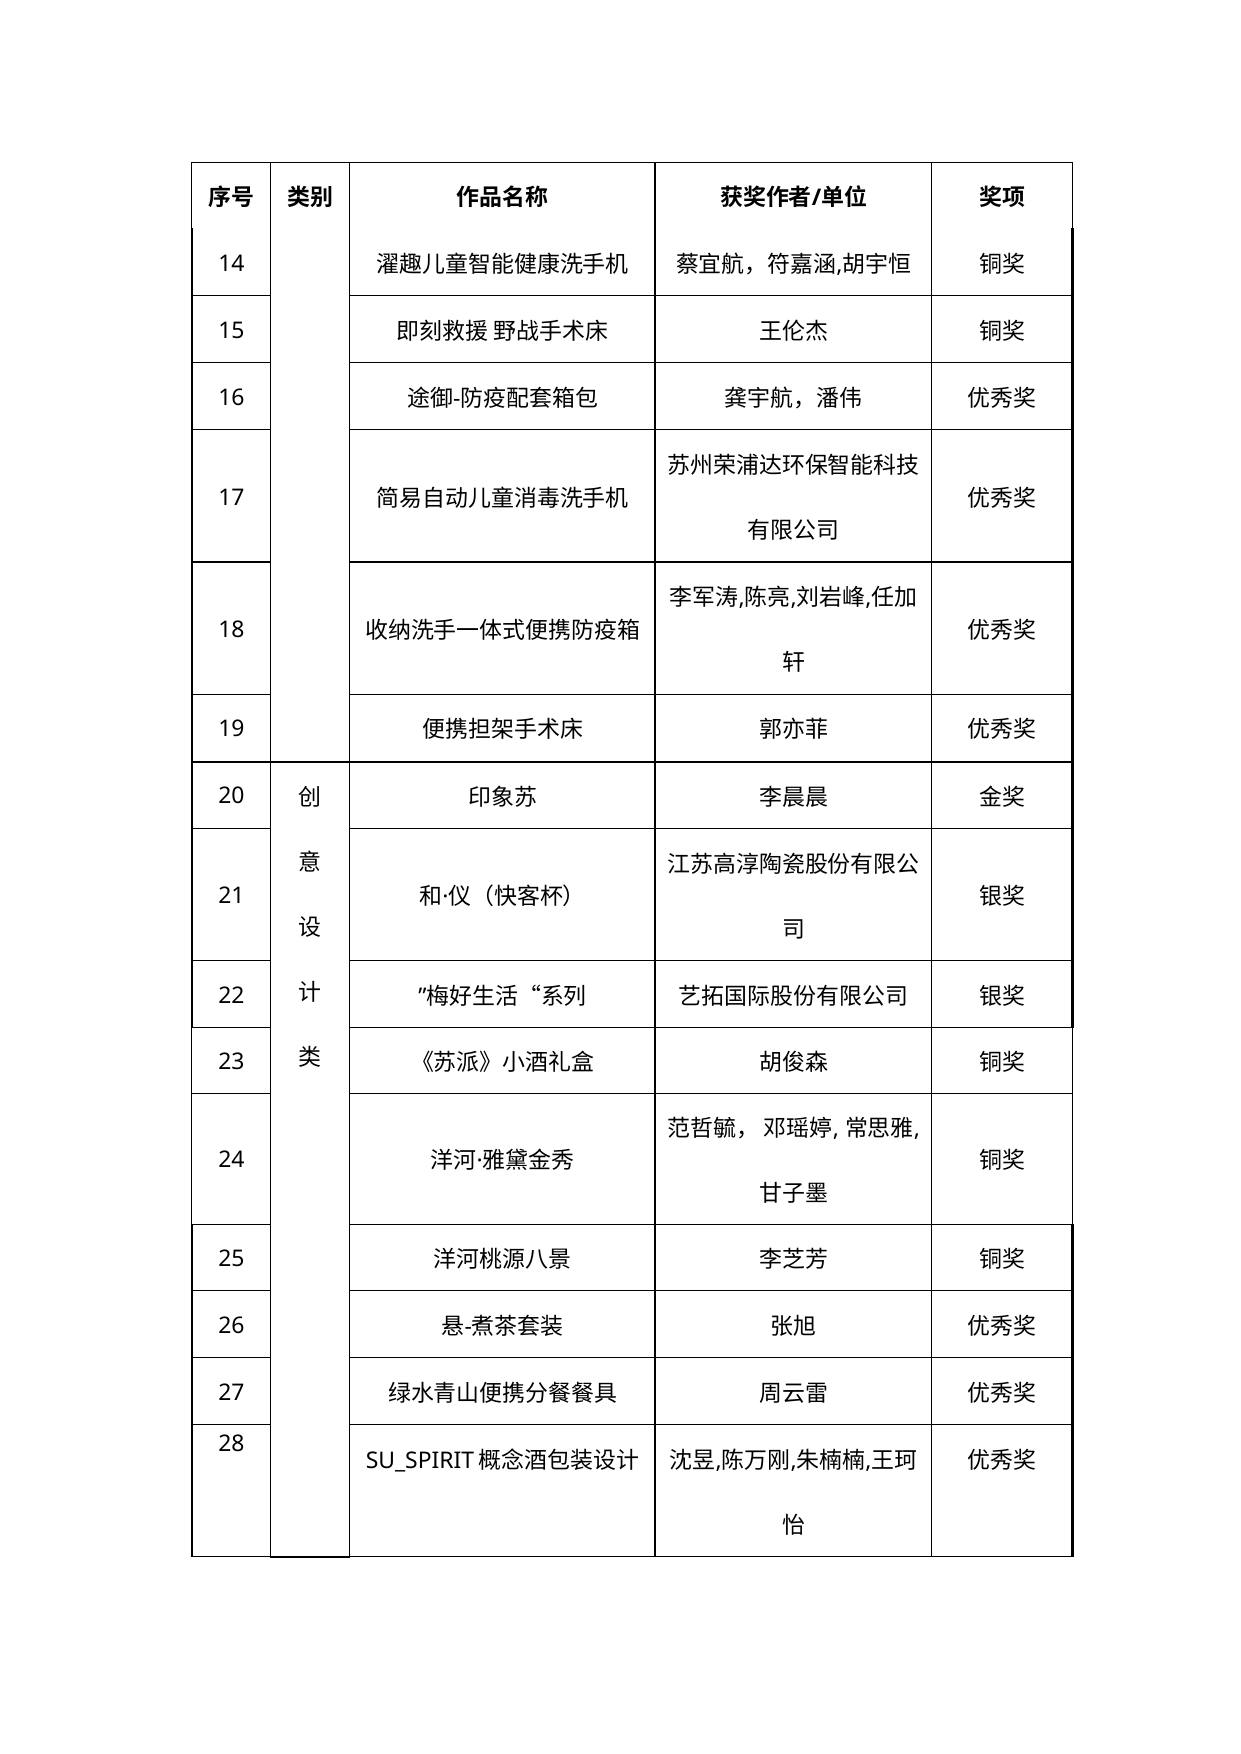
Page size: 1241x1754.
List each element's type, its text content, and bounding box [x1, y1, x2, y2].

table_cell 创 意 设 计 类 [271, 763, 349, 1556]
table_cell 便携担架手术床 [350, 695, 654, 761]
table_cell 范哲毓， 邓瑶婷, 常思雅, 甘子墨 [656, 1094, 931, 1224]
table_cell 周云雷 [656, 1358, 931, 1424]
table_cell 优秀奖 [932, 1425, 1071, 1556]
table_cell 江苏高淳陶瓷股份有限公司 [656, 829, 931, 960]
table_cell 李晨晨 [656, 763, 931, 828]
table_cell ”梅好生活“系列 [350, 961, 654, 1027]
table_cell 22 [193, 961, 270, 1027]
table_cell 23 [192, 1028, 270, 1093]
table_cell 铜奖 [932, 1094, 1072, 1224]
table_cell 王伦杰 [656, 296, 931, 362]
table_cell 优秀奖 [932, 563, 1071, 693]
table_cell 和·仪（快客杯） [350, 829, 654, 960]
table_cell 李军涛,陈亮,刘岩峰,任加轩 [656, 563, 931, 693]
table_cell 26 [193, 1291, 270, 1357]
table_cell 《苏派》小酒礼盒 [350, 1028, 654, 1093]
table_cell 优秀奖 [932, 695, 1071, 761]
table_cell 李芝芳 [656, 1225, 931, 1290]
table_cell 金奖 [932, 763, 1071, 828]
table_cell 铜奖 [932, 296, 1071, 362]
table_cell 郭亦菲 [656, 695, 931, 761]
table_cell 16 [193, 363, 270, 429]
table_cell 21 [193, 829, 270, 960]
table_cell SU_SPIRIT概念酒包装设计 [350, 1425, 654, 1556]
table_cell 悬-煮茶套装 [350, 1291, 654, 1357]
table_cell 19 [193, 695, 270, 761]
table_cell 银奖 [932, 961, 1071, 1027]
table_cell 途御-防疫配套箱包 [350, 363, 654, 429]
table_header 类别 [271, 163, 349, 228]
table_cell 收纳洗手一体式便携防疫箱 [350, 563, 654, 693]
table_cell 28 [193, 1425, 270, 1556]
table_cell 铜奖 [932, 1225, 1071, 1290]
table_cell 铜奖 [932, 1028, 1072, 1093]
table_cell 15 [193, 296, 270, 362]
table_cell 龚宇航，潘伟 [656, 363, 931, 429]
table_header 序号 [192, 163, 270, 228]
table_header 作品名称 [350, 163, 654, 228]
table_cell 即刻救援 野战手术床 [350, 296, 654, 362]
table_cell 银奖 [932, 829, 1071, 960]
table_cell 洋河·雅黛金秀 [350, 1094, 654, 1224]
table_cell 艺拓国际股份有限公司 [656, 961, 931, 1027]
table_cell 胡俊森 [656, 1028, 931, 1093]
table_cell 25 [193, 1225, 270, 1290]
table_cell 优秀奖 [932, 430, 1071, 561]
table_cell 简易自动儿童消毒洗手机 [350, 430, 654, 561]
table_cell 沈昱,陈万刚,朱楠楠,王珂怡 [656, 1425, 931, 1556]
table_cell 蔡宜航，符嘉涵,胡宇恒 [656, 228, 931, 295]
table_cell 绿水青山便携分餐餐具 [350, 1358, 654, 1424]
table_cell 20 [193, 763, 270, 828]
table_cell 濯趣儿童智能健康洗手机 [350, 228, 654, 295]
table_cell 印象苏 [350, 763, 654, 828]
table_cell 24 [192, 1094, 270, 1224]
table_cell 苏州荣浦达环保智能科技有限公司 [656, 430, 931, 561]
table_cell 27 [193, 1358, 270, 1424]
table_cell 铜奖 [932, 228, 1071, 295]
table_cell 优秀奖 [932, 363, 1071, 429]
table_cell 18 [193, 563, 270, 693]
table_header 获奖作者/单位 [656, 163, 931, 228]
table_cell 17 [193, 430, 270, 561]
table_cell 14 [193, 228, 270, 295]
table_cell 优秀奖 [932, 1291, 1071, 1357]
table_cell 张旭 [656, 1291, 931, 1357]
table_cell 洋河桃源八景 [350, 1225, 654, 1290]
table_header 奖项 [932, 163, 1072, 228]
table_cell 优秀奖 [932, 1358, 1071, 1424]
